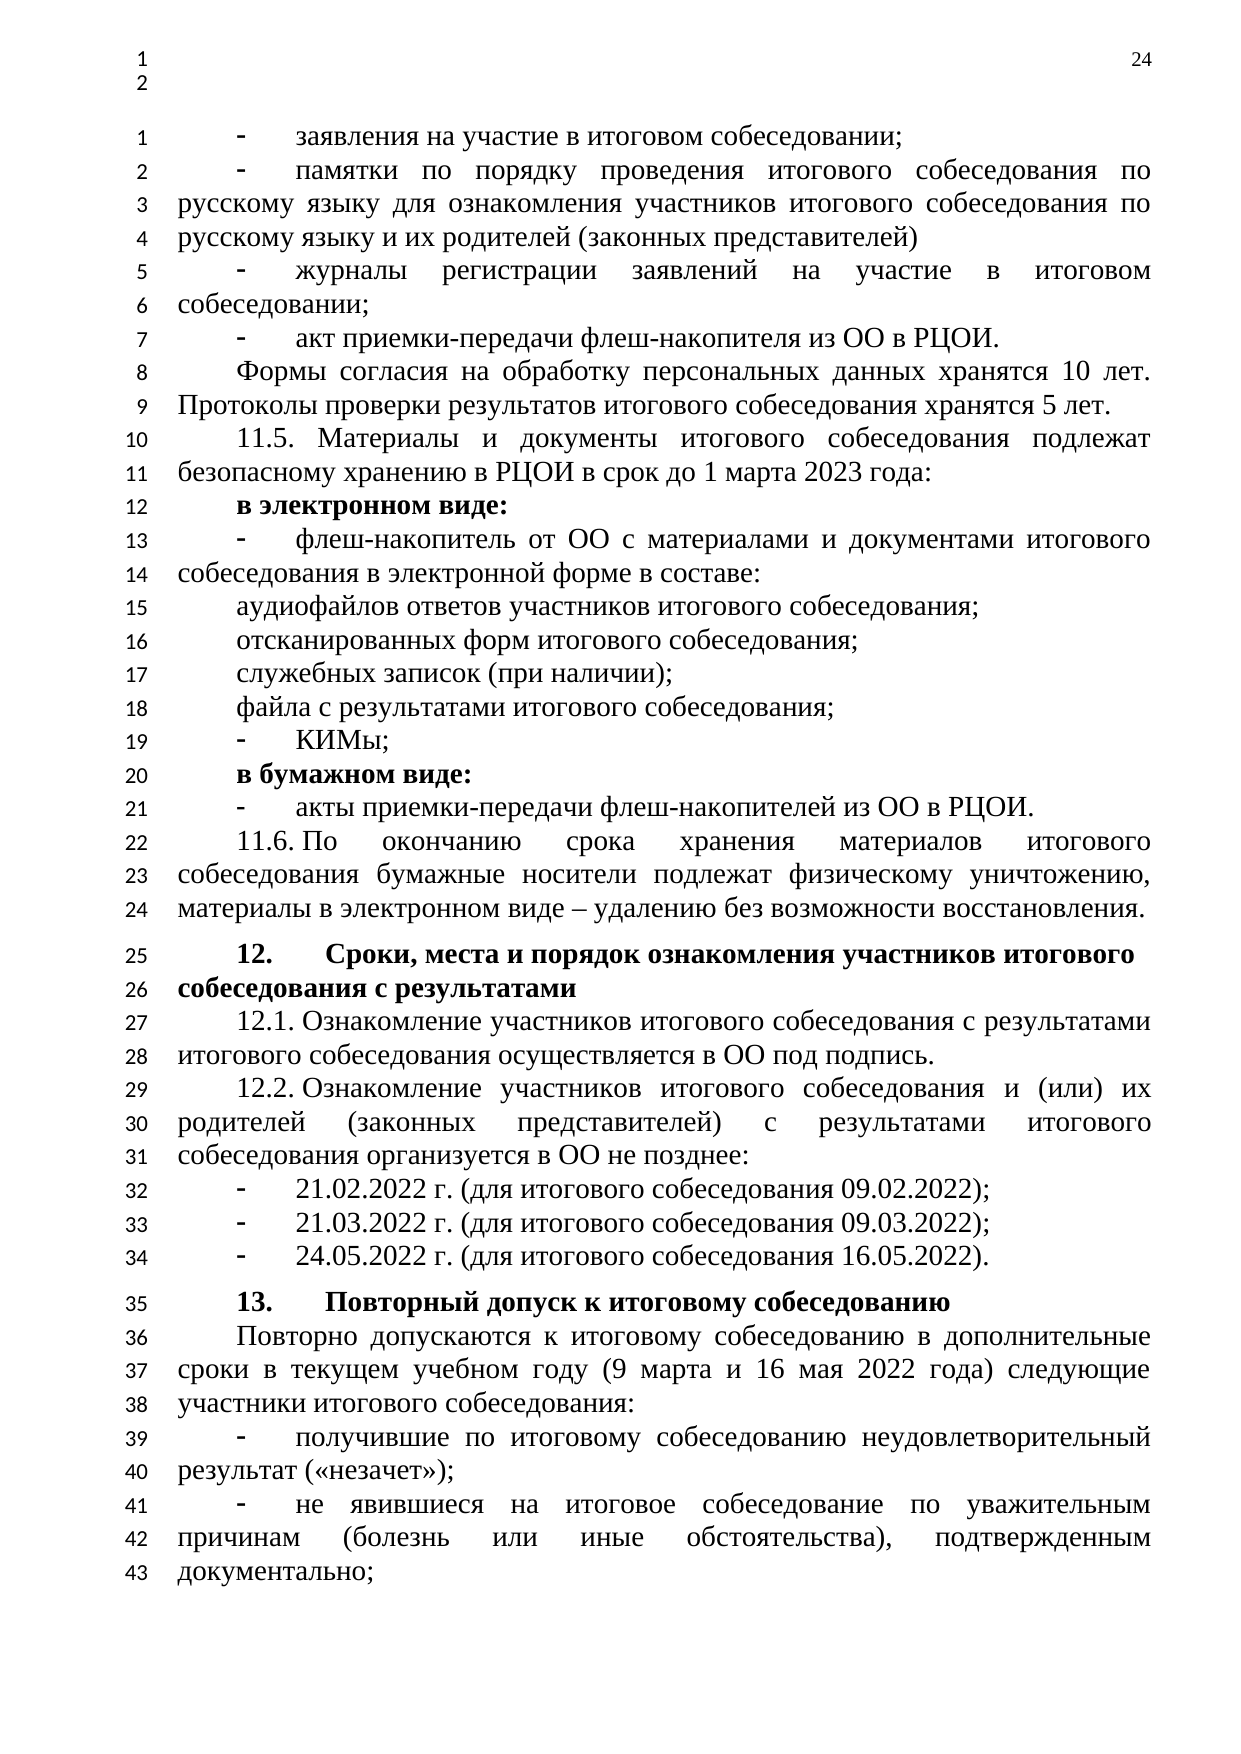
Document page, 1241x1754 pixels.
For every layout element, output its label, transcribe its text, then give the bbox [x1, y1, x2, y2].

list не явившиеся на итоговое собеседование по уважительным причинам (болезнь или иные обстоятельства), подтвержденным документально; [177, 1486, 1152, 1587]
text в бумажном виде: [177, 756, 1152, 789]
list КИМы; [177, 722, 1152, 756]
list акт приемки-передачи флеш-накопителя из ОО в РЦОИ. [177, 320, 1152, 353]
text отсканированных форм итогового собеседования; [177, 622, 1152, 655]
list памятки по порядку проведения итогового собеседования по русскому языку для ознакомления участников итогового собеседования по русскому языку и их родителей (законных представителей) [177, 152, 1152, 252]
text 11.6. По окончанию срока хранения материалов итогового собеседования бумажные носители подлежат физическому уничтожению, материалы в электронном виде – удалению без возможности восстановления. [177, 823, 1152, 924]
text 12.1. Ознакомление участников итогового собеседования с результатами итогового собеседования осуществляется в ОО под подпись. [177, 1003, 1152, 1070]
list 21.03.2022 г. (для итогового собеседования 09.03.2022); [177, 1205, 1152, 1238]
text служебных записок (при наличии); [177, 655, 1152, 689]
list получившие по итоговому собеседованию неудовлетворительный результат («незачет»); [177, 1419, 1152, 1486]
text 12.2. Ознакомление участников итогового собеседования и (или) их родителей (законных представителей) с результатами итогового собеседования организуется в ОО не позднее: [177, 1070, 1152, 1171]
list флеш-накопитель от ОО с материалами и документами итогового собеседования в электронной форме в составе: [177, 521, 1152, 588]
list 21.02.2022 г. (для итогового собеседования 09.02.2022); [177, 1171, 1152, 1205]
text аудиофайлов ответов участников итогового собеседования; [177, 588, 1152, 622]
list заявления на участие в итоговом собеседовании; [177, 118, 1152, 152]
text 11.5. Материалы и документы итогового собеседования подлежат безопасному хранению в РЦОИ в срок до 1 марта 2023 года: [177, 420, 1152, 487]
subtitle Сроки, места и порядок ознакомления участников итогового собеседования с результатами [177, 936, 1152, 1003]
text файла с результатами итогового собеседования; [177, 689, 1152, 722]
text в электронном виде: [177, 487, 1152, 521]
text Повторно допускаются к итоговому собеседованию в дополнительные сроки в текущем учебном году (9 марта и 16 мая 2022 года) следующие участники итогового собеседования: [177, 1318, 1152, 1419]
text Формы согласия на обработку персональных данных хранятся 10 лет. Протоколы проверки результатов итогового собеседования хранятся 5 лет. [177, 353, 1152, 420]
list журналы регистрации заявлений на участие в итоговом собеседовании; [177, 252, 1152, 320]
subtitle Повторный допуск к итоговому собеседованию [177, 1284, 1152, 1318]
list акты приемки-передачи флеш-накопителей из ОО в РЦОИ. [177, 789, 1152, 823]
list 24.05.2022 г. (для итогового собеседования 16.05.2022). [177, 1238, 1152, 1272]
